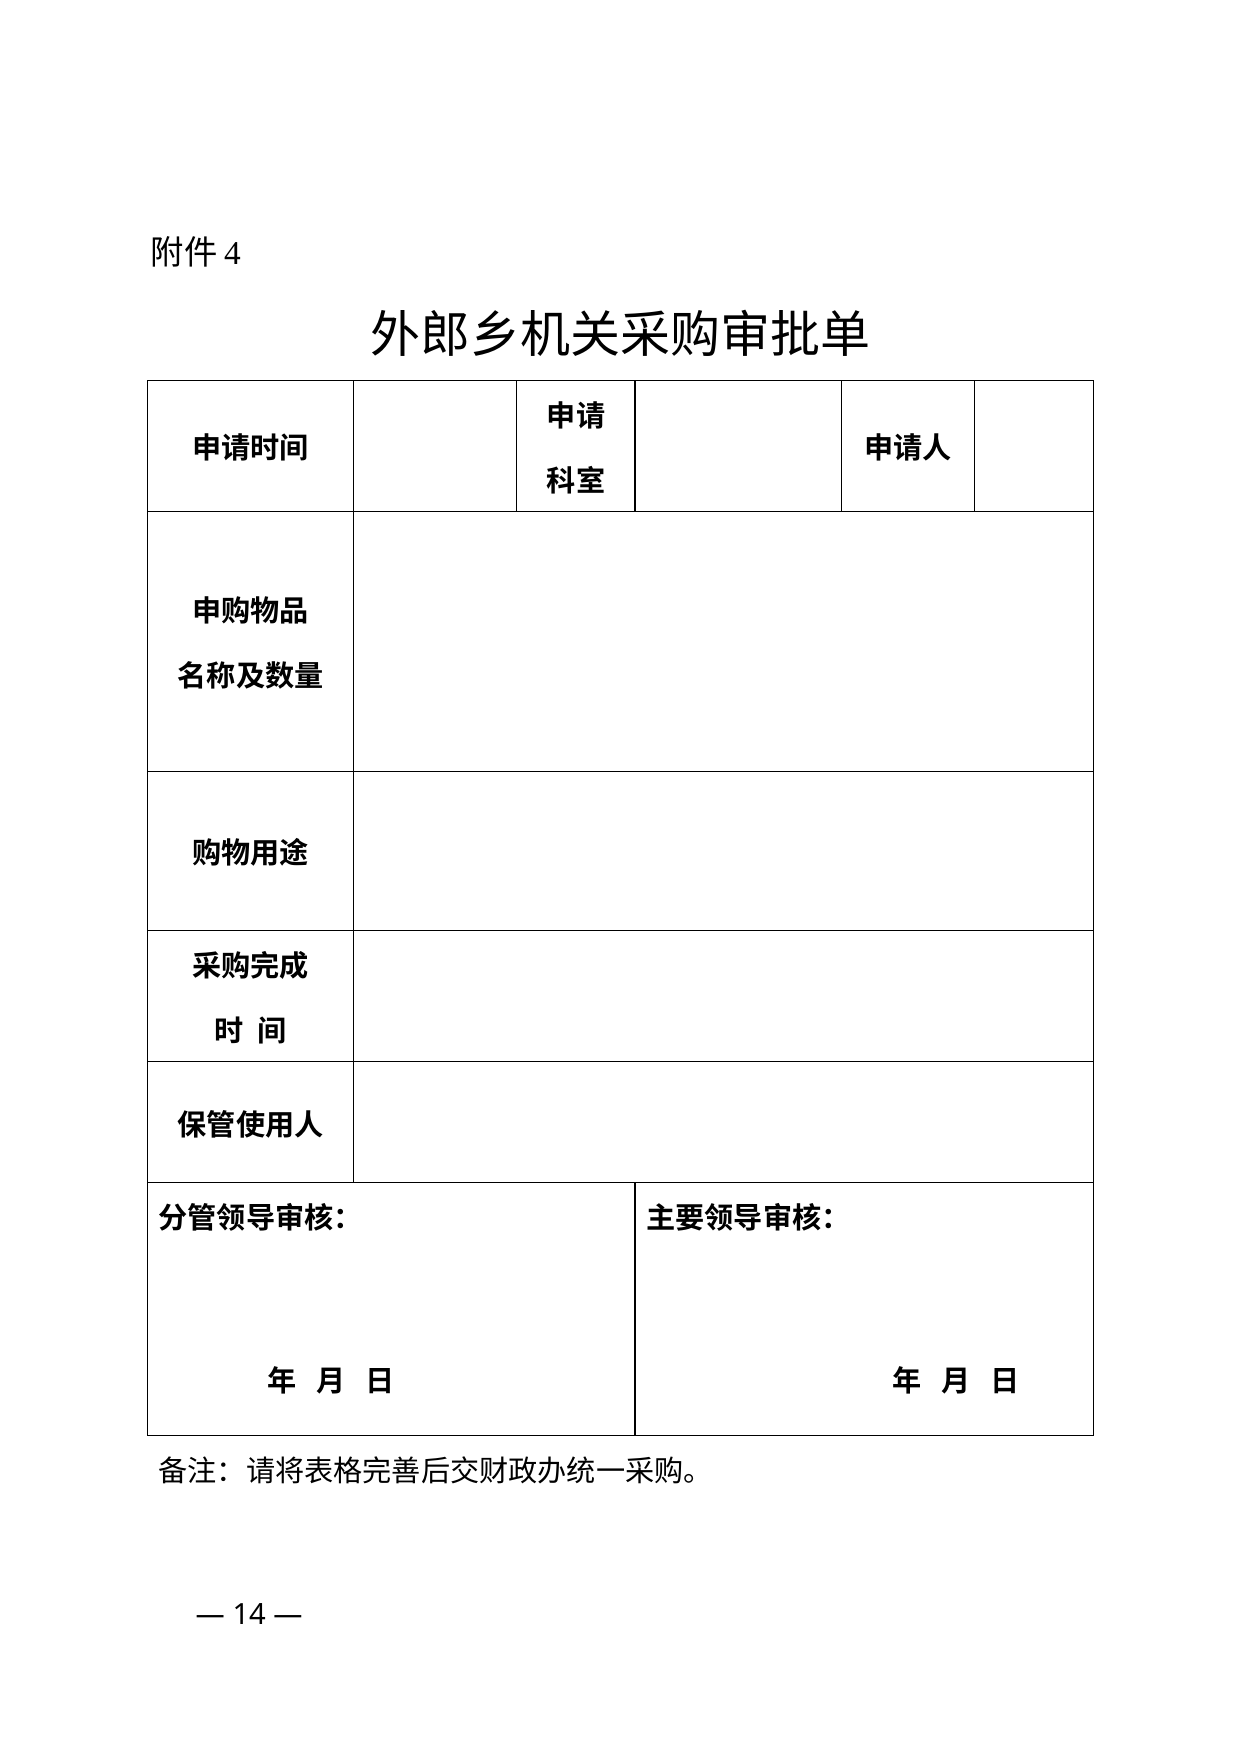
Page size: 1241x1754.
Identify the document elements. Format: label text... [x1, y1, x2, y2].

table_cell 采购完成 时 间 [148, 931, 353, 1061]
text 附件4 [151, 217, 1089, 282]
table_cell [354, 1062, 1093, 1182]
table_cell [636, 381, 841, 511]
table_cell [354, 512, 1093, 771]
table_header 外郎乡机关采购审批单 [147, 283, 1093, 380]
table_cell 主要领导审核： 年 月 日 [636, 1183, 1093, 1435]
table_cell 保管使用人 [148, 1062, 353, 1182]
table_cell [354, 931, 1093, 1061]
table_cell 申购物品 名称及数量 [148, 512, 353, 771]
table_cell 分管领导审核： 年 月 日 [148, 1183, 634, 1435]
table_cell 购物用途 [148, 772, 353, 930]
table_cell 申请时间 [148, 381, 353, 511]
table_cell 备注：请将表格完善后交财政办统一采购。 [147, 1436, 1093, 1501]
table_cell 申请人 [842, 381, 974, 511]
table_cell [975, 381, 1093, 511]
table_cell [354, 772, 1093, 930]
table_cell [354, 381, 516, 511]
table_cell 申请 科室 [517, 381, 634, 511]
